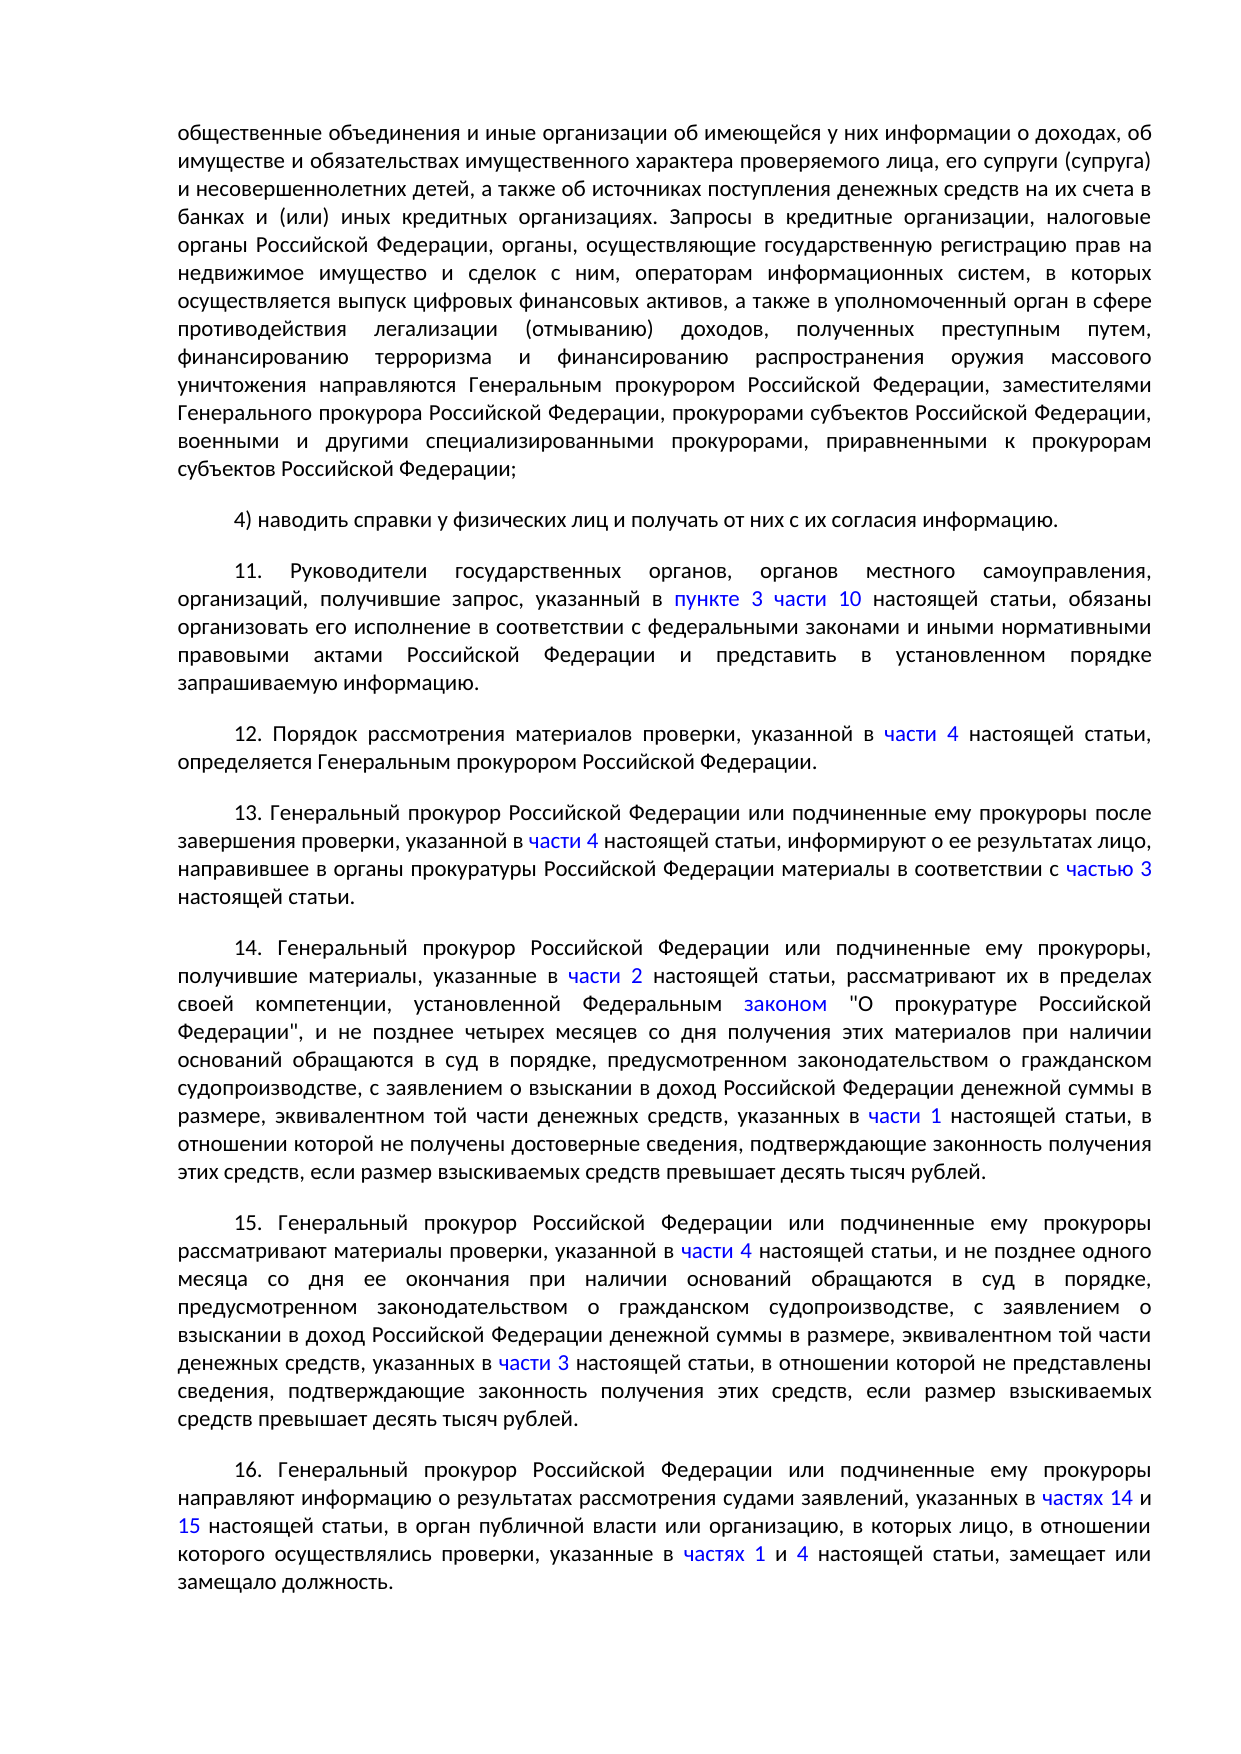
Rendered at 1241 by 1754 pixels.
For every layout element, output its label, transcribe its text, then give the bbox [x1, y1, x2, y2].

text 16. Генеральный прокурор Российской Федерации или подчиненные ему прокуроры направляют информацию о результатах рассмотрения судами заявлений, указанных в частях 14 и 15 настоящей статьи, в орган публичной власти или организацию, в которых лицо, в отношении которого осуществлялись проверки, указанные в частях 1 и 4 настоящей статьи, замещает или замещало должность. [177, 1455, 1152, 1596]
text 11. Руководители государственных органов, органов местного самоуправления, организаций, получившие запрос, указанный в пункте 3 части 10 настоящей статьи, обязаны организовать его исполнение в соответствии с федеральными законами и иными нормативными правовыми актами Российской Федерации и представить в установленном порядке запрашиваемую информацию. [177, 556, 1152, 696]
text 15. Генеральный прокурор Российской Федерации или подчиненные ему прокуроры рассматривают материалы проверки, указанной в части 4 настоящей статьи, и не позднее одного месяца со дня ее окончания при наличии оснований обращаются в суд в порядке, предусмотренном законодательством о гражданском судопроизводстве, с заявлением о взыскании в доход Российской Федерации денежной суммы в размере, эквивалентном той части денежных средств, указанных в части 3 настоящей статьи, в отношении которой не представлены сведения, подтверждающие законность получения этих средств, если размер взыскиваемых средств превышает десять тысяч рублей. [177, 1208, 1152, 1432]
text 4) наводить справки у физических лиц и получать от них с их согласия информацию. [177, 505, 1152, 533]
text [177, 118, 1152, 482]
text 14. Генеральный прокурор Российской Федерации или подчиненные ему прокуроры, получившие материалы, указанные в части 2 настоящей статьи, рассматривают их в пределах своей компетенции, установленной Федеральным законом "О прокуратуре Российской Федерации", и не позднее четырех месяцев со дня получения этих материалов при наличии оснований обращаются в суд в порядке, предусмотренном законодательством о гражданском судопроизводстве, с заявлением о взыскании в доход Российской Федерации денежной суммы в размере, эквивалентном той части денежных средств, указанных в части 1 настоящей статьи, в отношении которой не получены достоверные сведения, подтверждающие законность получения этих средств, если размер взыскиваемых средств превышает десять тысяч рублей. [177, 933, 1152, 1185]
text 12. Порядок рассмотрения материалов проверки, указанной в части 4 настоящей статьи, определяется Генеральным прокурором Российской Федерации. [177, 719, 1152, 775]
text 13. Генеральный прокурор Российской Федерации или подчиненные ему прокуроры после завершения проверки, указанной в части 4 настоящей статьи, информируют о ее результатах лицо, направившее в органы прокуратуры Российской Федерации материалы в соответствии с частью 3 настоящей статьи. [177, 798, 1152, 910]
